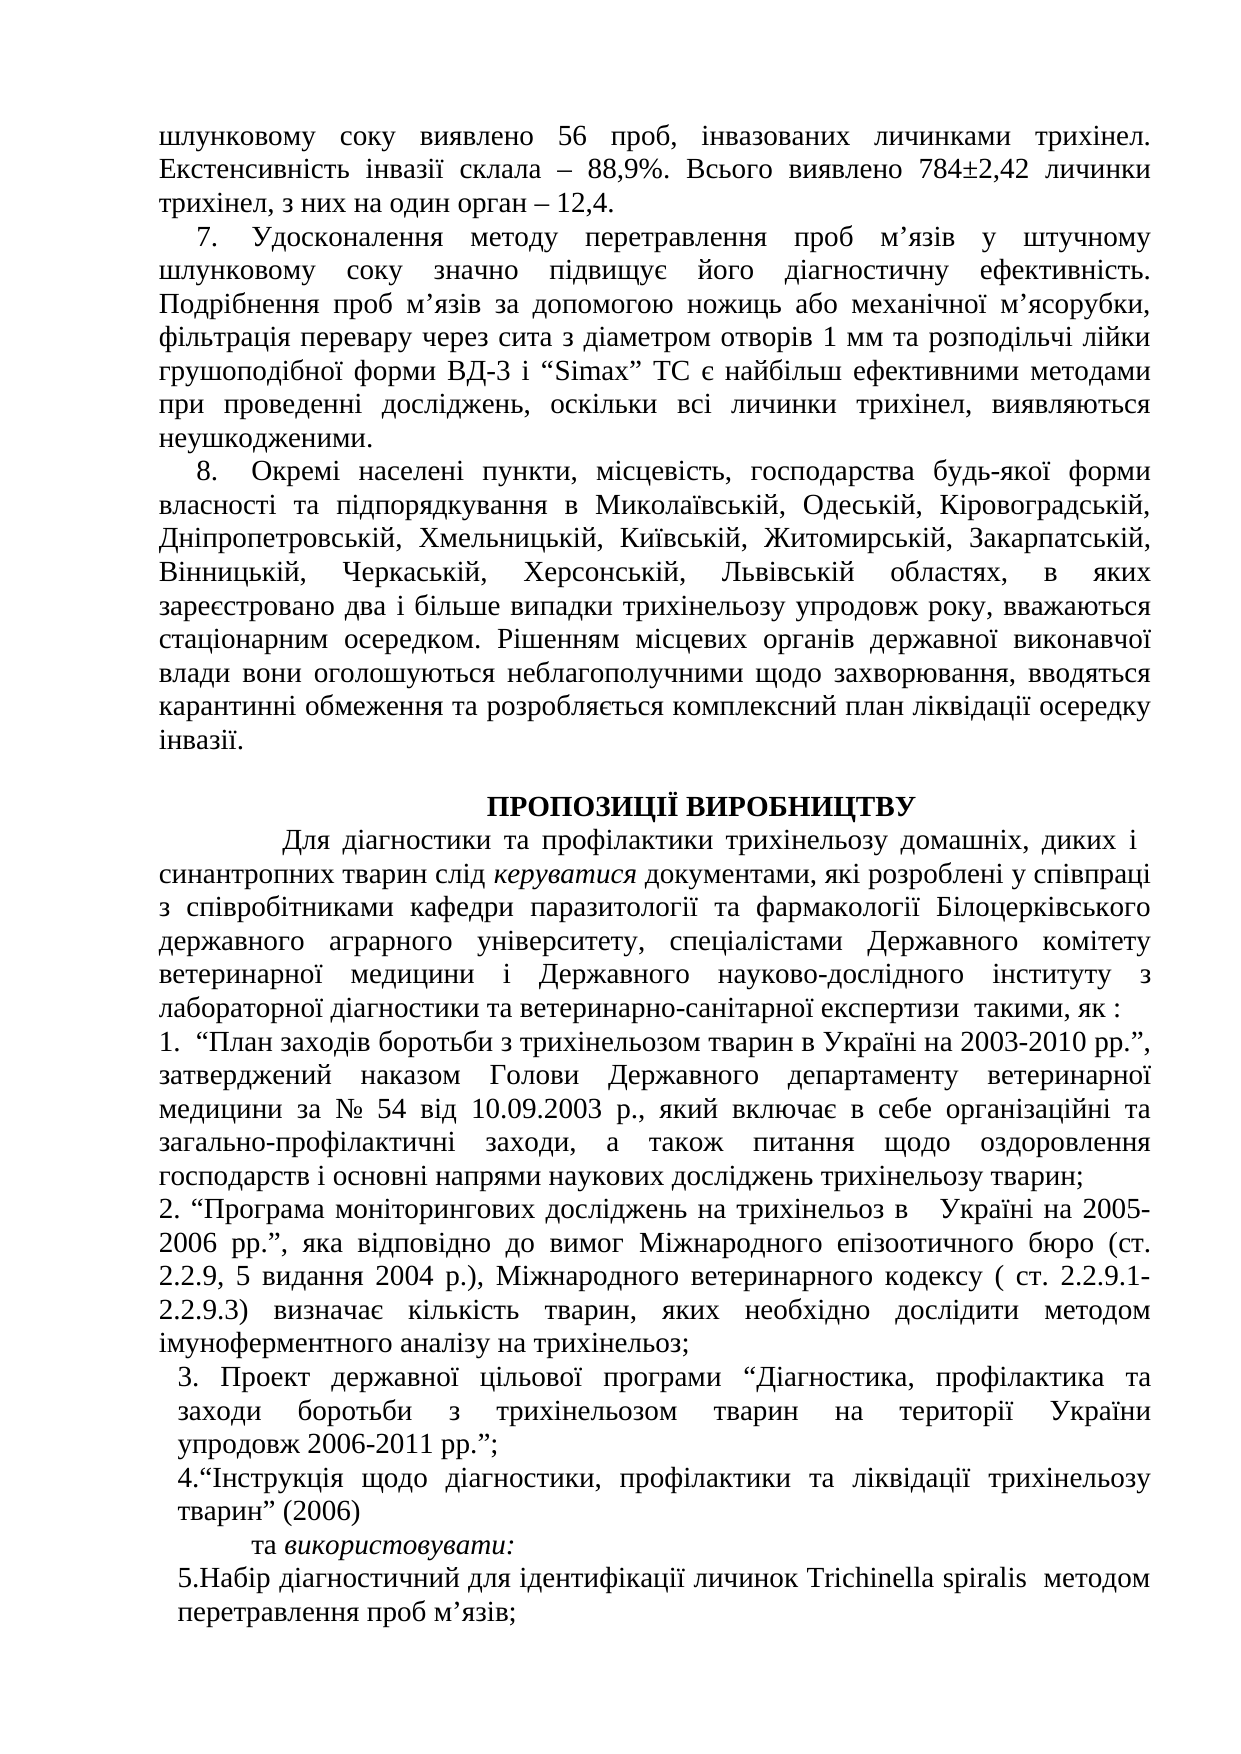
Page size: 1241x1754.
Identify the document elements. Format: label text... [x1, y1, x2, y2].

text 5.Набір діагностичний для ідентифікації личинок Trichinella spiralis методом перетравлення проб м’язів; [177, 1560, 1152, 1627]
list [158, 118, 1152, 219]
list Окремі населені пункти, місцевість, господарства будь-якої форми власності та підпорядкування в Миколаївській, Одеській, Кіровоградській, Дніпропетровській, Хмельницькій, Київській, Житомирській, Закарпатській, Вінницькій, Черкаській, Херсонській, Львівській областях, в яких зареєстровано два і більше випадки трихінельозу упродовж року, вважаються стаціонарним осередком. Рішенням місцевих органів державної виконавчої влади вони оголошуються неблагополучними щодо захворювання, вводяться карантинні обмеження та розробляється комплексний план ліквідації осередку інвазії. [158, 453, 1152, 755]
text та використовувати: [177, 1527, 1152, 1560]
text 2. “Програма моніторингових досліджень на трихінельоз в Україні на 2005-2006 рр.”, яка відповідно до вимог Міжнародного епізоотичного бюро (ст. 2.2.9, 5 видання 2004 р.), Міжнародного ветеринарного кодексу ( ст. 2.2.9.1-2.2.9.3) визначає кількість тварин, яких необхідно дослідити методом імуноферментного аналізу на трихінельоз; [158, 1191, 1152, 1359]
text ПРОПОЗИЦІЇ ВИРОБНИЦТВУ [177, 789, 1152, 822]
list Удосконалення методу перетравлення проб м’язів у штучному шлунковому соку значно підвищує його діагностичну ефективність. Подрібнення проб м’язів за допомогою ножиць або механічної м’ясорубки, фільтрація перевару через сита з діаметром отворів 1 мм та розподільчі лійки грушоподібної форми ВД-3 і “Simax” ТС є найбільш ефективними методами при проведенні досліджень, оскільки всі личинки трихінел, виявляються неушкодженими. [158, 219, 1152, 453]
text 4.“Інструкція щодо діагностики, профілактики та ліквідації трихінельозу тварин” (2006) [177, 1460, 1152, 1527]
text 3. Проект державної цільової програми “Діагностика, профілактика та заходи боротьби з трихінельозом тварин на території України упродовж 2006-2011 рр.”; [177, 1359, 1152, 1460]
text Для діагностики та профілактики трихінельозу домашніх, диких і синантропних тварин слід керуватися документами, які розроблені у співпраці з співробітниками кафедри паразитології та фармакології Білоцерківського державного аграрного університету, спеціалістами Державного комітету ветеринарної медицини і Державного науково-дослідного інституту з лабораторної діагностики та ветеринарно-санітарної експертизи такими, як : [158, 822, 1152, 1024]
text 1. “План заходів боротьби з трихінельозом тварин в Україні на 2003-2010 рр.”, затверджений наказом Голови Державного департаменту ветеринарної медицини за № 54 від 10.09.2003 р., який включає в себе організаційні та загально-профілактичні заходи, а також питання щодо оздоровлення господарств і основні напрями наукових досліджень трихінельозу тварин; [158, 1024, 1152, 1191]
